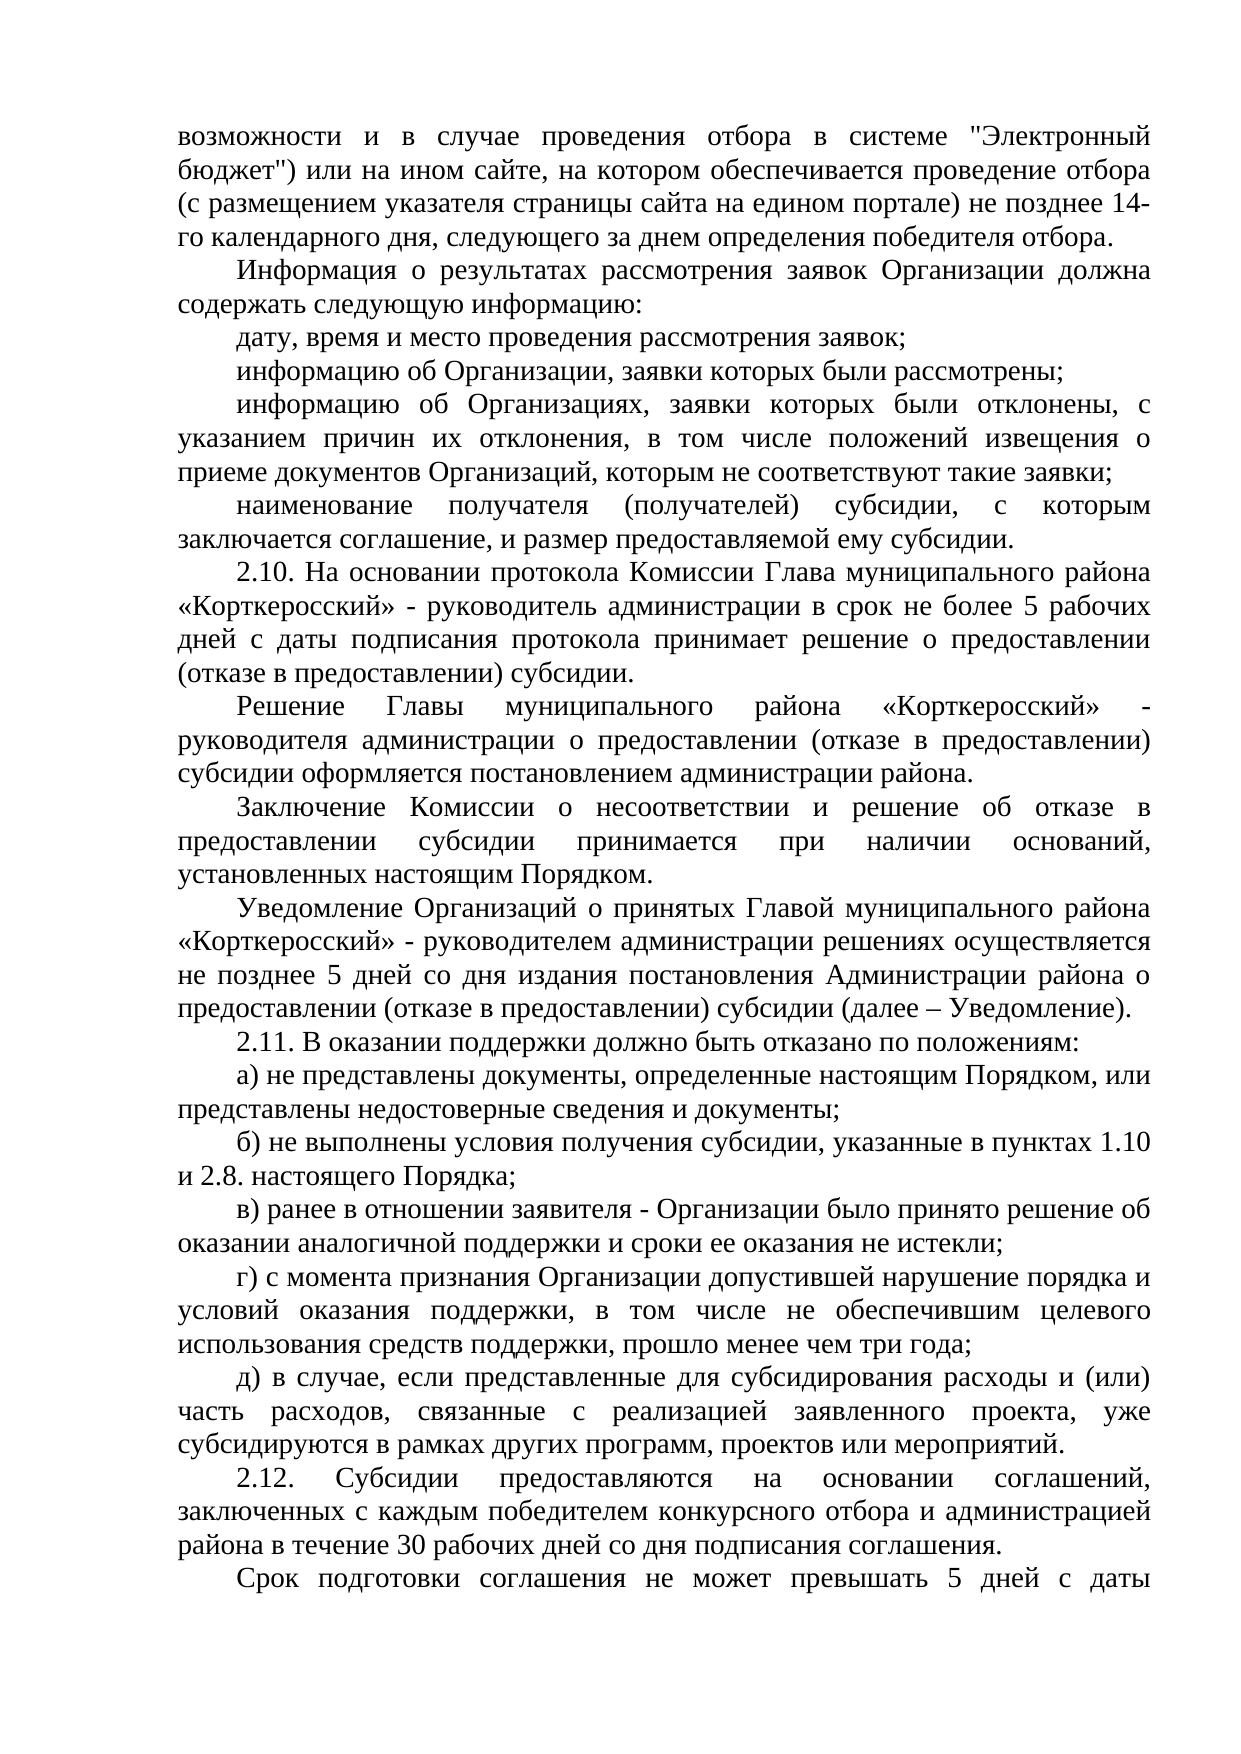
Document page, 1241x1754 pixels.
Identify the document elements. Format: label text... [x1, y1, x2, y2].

text б) не выполнены условия получения субсидии, указанные в пунктах 1.10 и 2.8. настоящего Порядка; [177, 1124, 1152, 1192]
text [177, 118, 1152, 252]
list информацию об Организации, заявки которых были рассмотрены; [177, 353, 1152, 387]
text в) ранее в отношении заявителя - Организации было принято решение об оказании аналогичной поддержки и сроки ее оказания не истекли; [177, 1192, 1152, 1259]
text 2.12. Субсидии предоставляются на основании соглашений, заключенных с каждым победителем конкурсного отбора и администрацией района в течение 30 рабочих дней со дня подписания соглашения. [177, 1460, 1152, 1561]
text д) в случае, если представленные для субсидирования расходы и (или) часть расходов, связанные с реализацией заявленного проекта, уже субсидируются в рамках других программ, проектов или мероприятий. [177, 1359, 1152, 1460]
list информацию об Организациях, заявки которых были отклонены, с указанием причин их отклонения, в том числе положений извещения о приеме документов Организаций, которым не соответствуют такие заявки; [177, 387, 1152, 487]
text г) с момента признания Организации допустившей нарушение порядка и условий оказания поддержки, в том числе не обеспечившим целевого использования средств поддержки, прошло менее чем три года; [177, 1259, 1152, 1359]
text Решение Главы муниципального района «Корткеросский» - руководителя администрации о предоставлении (отказе в предоставлении) субсидии оформляется постановлением администрации района. [177, 688, 1152, 789]
text наименование получателя (получателей) субсидии, с которым заключается соглашение, и размер предоставляемой ему субсидии. [177, 487, 1152, 554]
text Уведомление Организаций о принятых Главой муниципального района «Корткеросский» - руководителем администрации решениях осуществляется не позднее 5 дней со дня издания постановления Администрации района о предоставлении (отказе в предоставлении) субсидии (далее – Уведомление). [177, 890, 1152, 1024]
text 2.11. В оказании поддержки должно быть отказано по положениям: [177, 1024, 1152, 1057]
list дату, время и место проведения рассмотрения заявок; [177, 319, 1152, 353]
text 2.10. На основании протокола Комиссии Глава муниципального района «Корткеросский» - руководитель администрации в срок не более 5 рабочих дней с даты подписания протокола принимает решение о предоставлении (отказе в предоставлении) субсидии. [177, 554, 1152, 688]
text Заключение Комиссии о несоответствии и решение об отказе в предоставлении субсидии принимается при наличии оснований, установленных настоящим Порядком. [177, 789, 1152, 890]
list Информация о результатах рассмотрения заявок Организации должна содержать следующую информацию: [177, 252, 1152, 319]
text а) не представлены документы, определенные настоящим Порядком, или представлены недостоверные сведения и документы; [177, 1057, 1152, 1124]
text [177, 1561, 1152, 1594]
